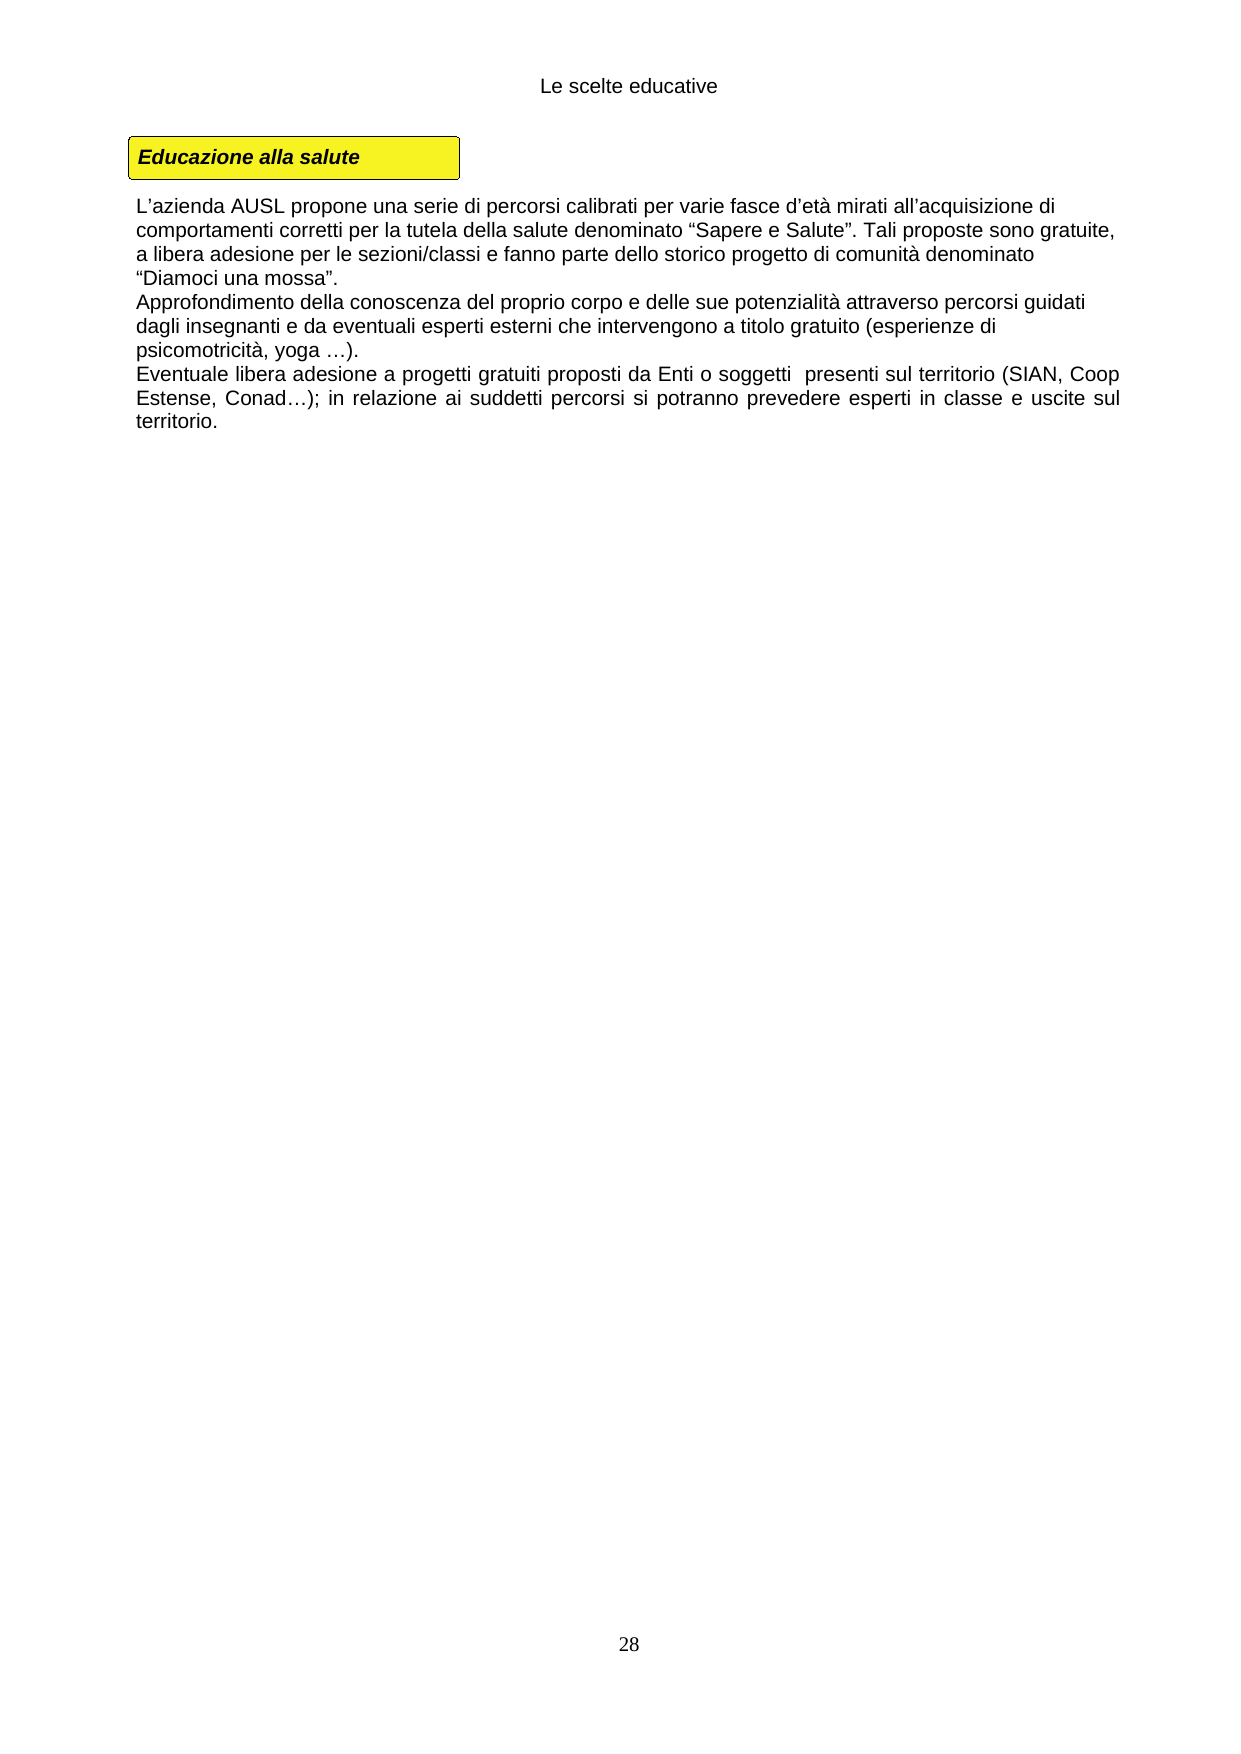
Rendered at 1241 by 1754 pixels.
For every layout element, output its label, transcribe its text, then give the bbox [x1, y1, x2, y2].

text Approfondimento della conoscenza del proprio corpo e delle sue potenzialità attraverso percorsi guidati dagli insegnanti e da eventuali esperti esterni che intervengono a titolo gratuito (esperienze di psicomotricità, yoga …). [136, 289, 1122, 361]
text L’azienda AUSL propone una serie di percorsi calibrati per varie fasce d’età mirati all’acquisizione di comportamenti corretti per la tutela della salute denominato “Sapere e Salute”. Tali proposte sono gratuite, a libera adesione per le sezioni/classi e fanno parte dello storico progetto di comunità denominato “Diamoci una mossa”. [136, 194, 1122, 289]
text Eventuale libera adesione a progetti gratuiti proposti da Enti o soggetti presenti sul territorio (SIAN, Coop Estense, Conad…); in relazione ai suddetti percorsi si potranno prevedere esperti in classe e uscite sul territorio. [136, 361, 1122, 433]
